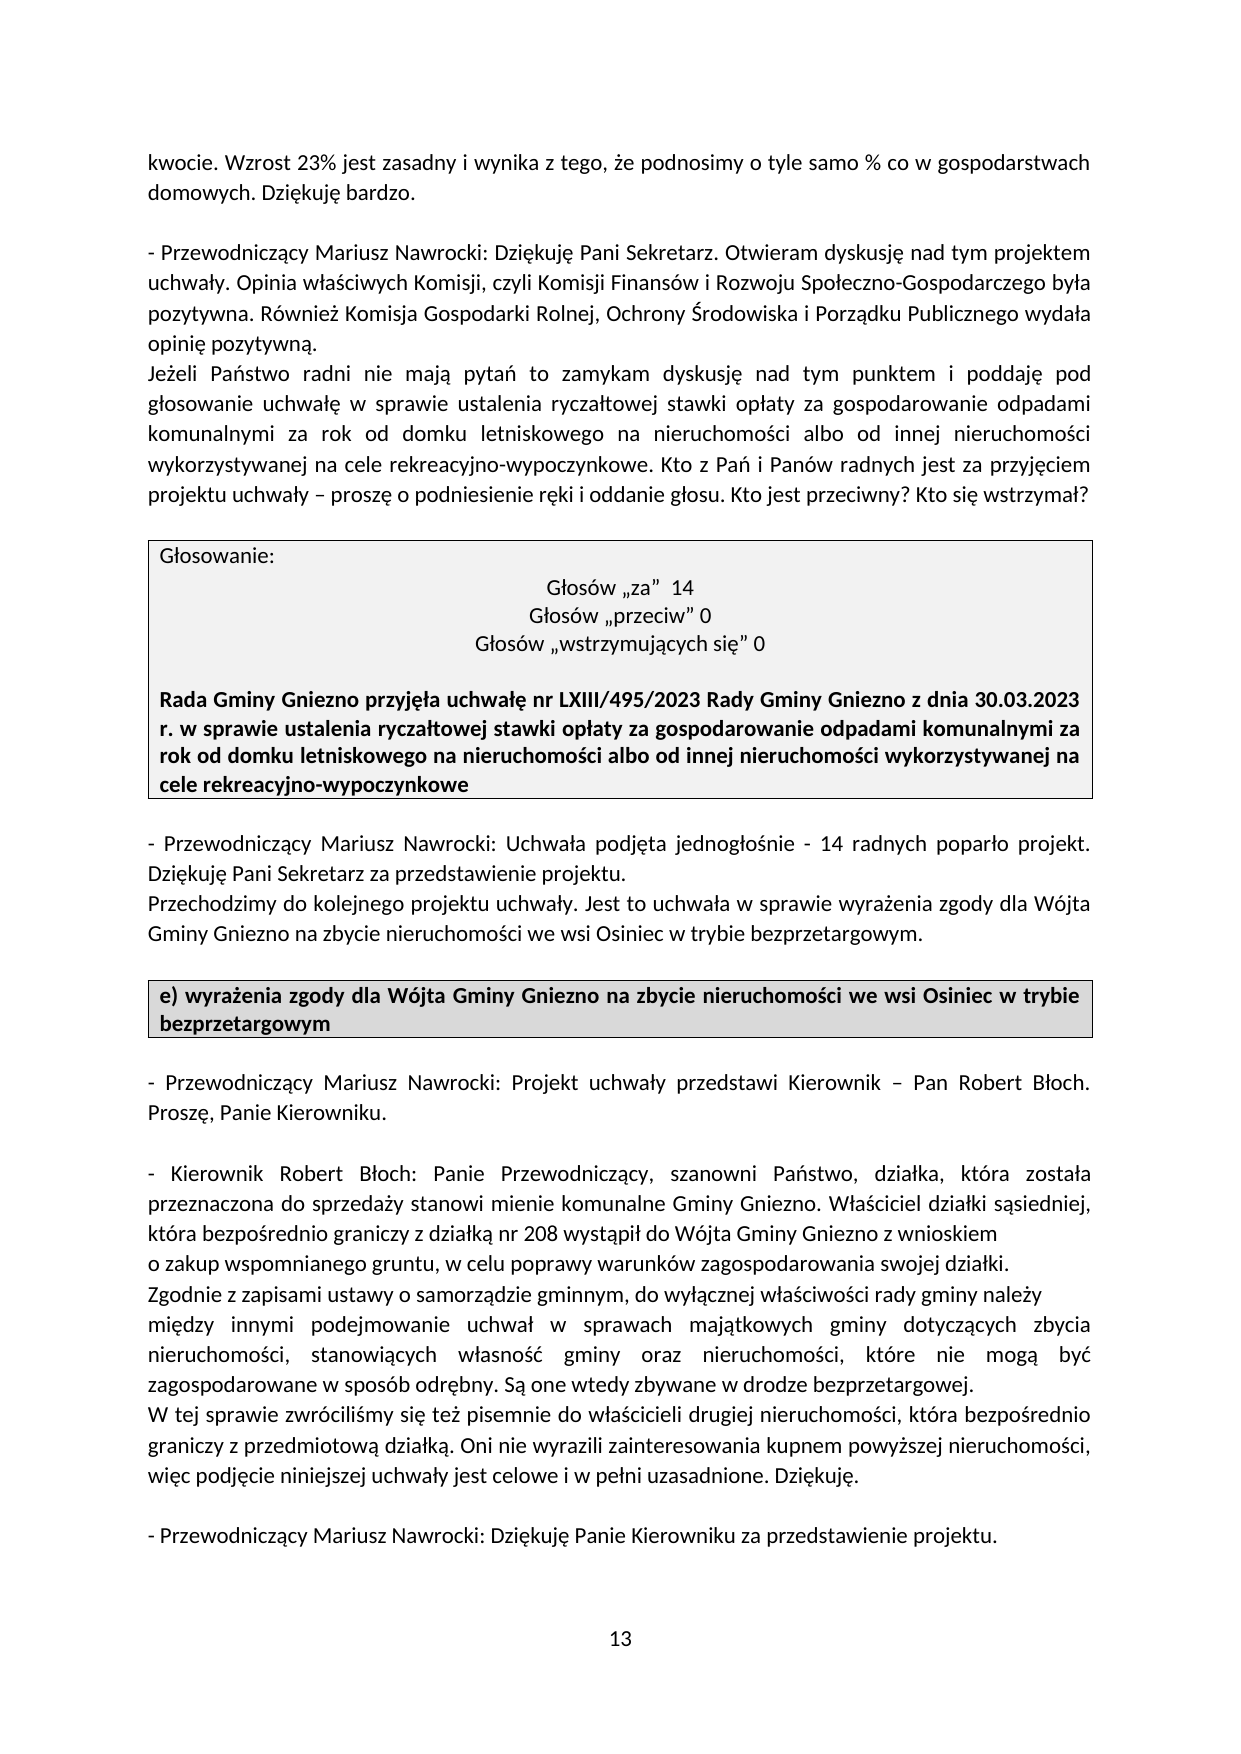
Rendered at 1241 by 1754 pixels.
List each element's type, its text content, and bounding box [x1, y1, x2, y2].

text - Przewodniczący Mariusz Nawrocki: Uchwała podjęta jednogłośnie - 14 radnych poparło projekt. Dziękuję Pani Sekretarz za przedstawienie projektu. [148, 829, 1093, 887]
text - Kierownik Robert Błoch: Panie Przewodniczący, szanowni Państwo, działka, która została przeznaczona do sprzedaży stanowi mienie komunalne Gminy Gniezno. Właściciel działki sąsiedniej, która bezpośrednio graniczy z działką nr 208 wystąpił do Wójta Gminy Gniezno z wnioskiem [148, 1159, 1093, 1247]
text - Przewodniczący Mariusz Nawrocki: Dziękuję Panie Kierowniku za przedstawienie projektu. [148, 1521, 1093, 1549]
text o zakup wspomnianego gruntu, w celu poprawy warunków zagospodarowania swojej działki. [148, 1249, 1093, 1278]
text między innymi podejmowanie uchwał w sprawach majątkowych gminy dotyczących zbycia nieruchomości, stanowiących własność gminy oraz nieruchomości, które nie mogą być zagospodarowane w sposób odrębny. Są one wtedy zbywane w drodze bezprzetargowej. [148, 1310, 1093, 1398]
text W tej sprawie zwróciliśmy się też pisemnie do właścicieli drugiej nieruchomości, która bezpośrednio graniczy z przedmiotową działką. Oni nie wyrazili zainteresowania kupnem powyższej nieruchomości, więc podjęcie niniejszej uchwały jest celowe i w pełni uzasadnione. Dziękuję. [148, 1401, 1093, 1489]
text Przechodzimy do kolejnego projektu uchwały. Jest to uchwała w sprawie wyrażenia zgody dla Wójta Gminy Gniezno na zbycie nieruchomości we wsi Osiniec w trybie bezprzetargowym. [148, 889, 1093, 948]
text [148, 148, 1093, 206]
table_header e) wyrażenia zgody dla Wójta Gminy Gniezno na zbycie nieruchomości we wsi Osiniec w trybie bezprzetargowym [149, 981, 1092, 1037]
text - Przewodniczący Mariusz Nawrocki: Dziękuję Pani Sekretarz. Otwieram dyskusję nad tym projektem uchwały. Opinia właściwych Komisji, czyli Komisji Finansów i Rozwoju Społeczno-Gospodarczego była pozytywna. Również Komisja Gospodarki Rolnej, Ochrony Środowiska i Porządku Publicznego wydała opinię pozytywną. [148, 238, 1093, 357]
text - Przewodniczący Mariusz Nawrocki: Projekt uchwały przedstawi Kierownik – Pan Robert Błoch. Proszę, Panie Kierowniku. [148, 1068, 1093, 1127]
text Jeżeli Państwo radni nie mają pytań to zamykam dyskusję nad tym punktem i poddaję pod głosowanie uchwałę w sprawie ustalenia ryczałtowej stawki opłaty za gospodarowanie odpadami komunalnymi za rok od domku letniskowego na nieruchomości albo od innej nieruchomości wykorzystywanej na cele rekreacyjno-wypoczynkowe. Kto z Pań i Panów radnych jest za przyjęciem projektu uchwały – proszę o podniesienie ręki i oddanie głosu. Kto jest przeciwny? Kto się wstrzymał? [148, 359, 1093, 508]
text Zgodnie z zapisami ustawy o samorządzie gminnym, do wyłącznej właściwości rady gminy należy [148, 1280, 1093, 1308]
table_header Głosowanie: Głosów „za” 14 Głosów „przeciw” 0 Głosów „wstrzymujących się” 0 Rada Gminy Gniezno przyjęła uchwałę nr LXIII/495/2023 Rady Gminy Gniezno z dnia 30.03.2023 r. w sprawie ustalenia ryczałtowej stawki opłaty za gospodarowanie odpadami komunalnymi za rok od domku letniskowego na nieruchomości albo od innej nieruchomości wykorzystywanej na cele rekreacyjno-wypoczynkowe [149, 541, 1092, 798]
